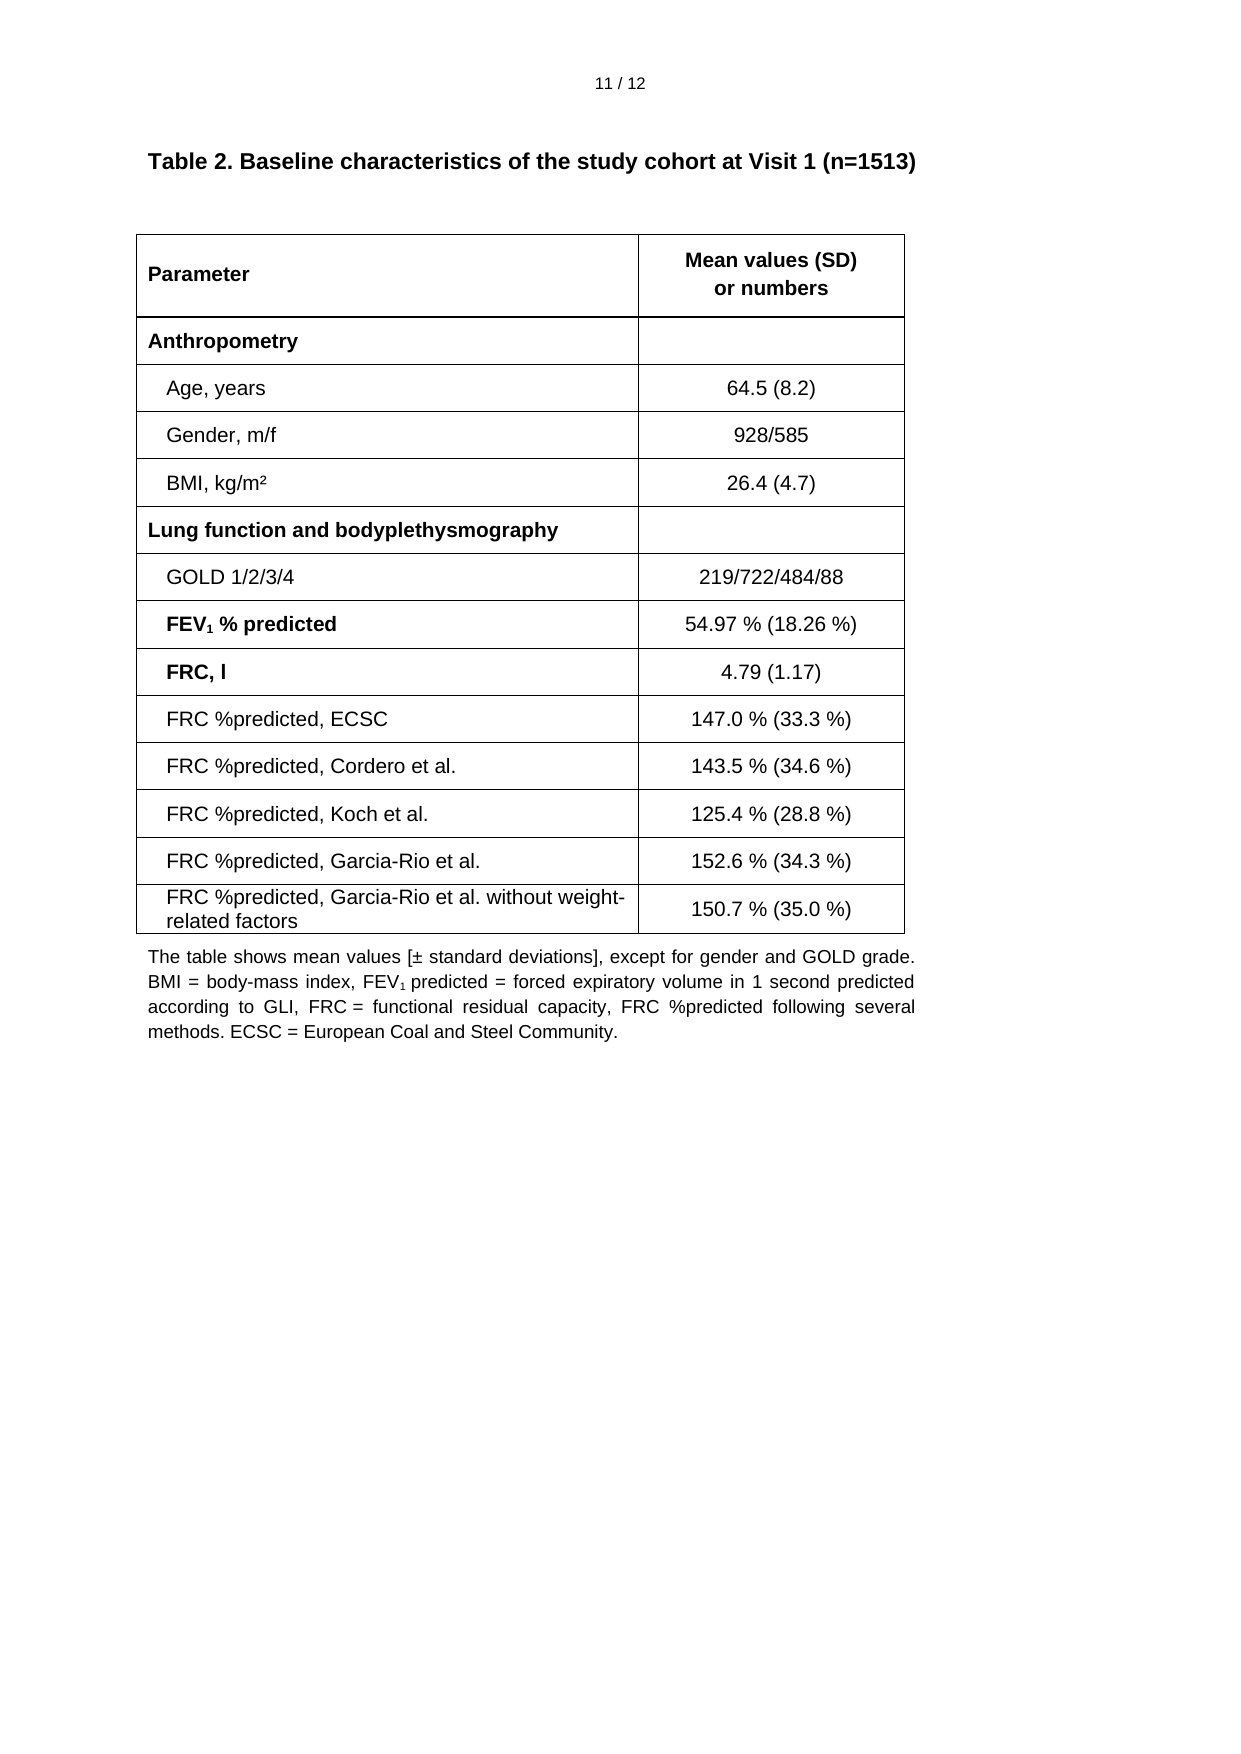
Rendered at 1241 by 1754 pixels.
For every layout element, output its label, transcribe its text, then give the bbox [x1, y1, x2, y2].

table_cell FEV1 % predicted [137, 601, 638, 647]
table_cell 219/722/484/88 [639, 554, 904, 600]
table_cell FRC %predicted, Cordero et al. [137, 743, 638, 789]
table_cell FRC %predicted, ECSC [137, 696, 638, 742]
table_cell Age, years [137, 365, 638, 411]
table_cell 64.5 (8.2) [639, 365, 904, 411]
table_cell 125.4 % (28.8 %) [639, 790, 904, 837]
table_cell Lung function and bodyplethysmography [137, 507, 638, 553]
table_cell 54.97 % (18.26 %) [639, 601, 904, 647]
table_cell BMI, kg/m² [137, 459, 638, 506]
table_cell [639, 318, 904, 364]
text The table shows mean values [± standard deviations], except for gender and GOLD grade. BMI = body-mass index, FEV1 predicted = forced expiratory volume in 1 second predicted according to GLI, FRC = functional residual capacity, FRC %predicted following several methods. ECSC = European Coal and Steel Community. [148, 946, 915, 1042]
table_cell 26.4 (4.7) [639, 459, 904, 506]
table_cell 152.6 % (34.3 %) [639, 838, 904, 884]
table_header Mean values (SD) or numbers [639, 235, 904, 316]
table_cell Anthropometry [137, 318, 638, 364]
table_cell 147.0 % (33.3 %) [639, 696, 904, 742]
table_cell [639, 507, 904, 553]
table_cell FRC %predicted, Garcia-Rio et al. [137, 838, 638, 884]
table_header Parameter [137, 235, 638, 316]
table_cell FRC %predicted, Garcia-Rio et al. without weight-related factors [137, 885, 638, 933]
table_cell 150.7 % (35.0 %) [639, 885, 904, 933]
table_cell FRC, l [137, 649, 638, 695]
text Table 2. Baseline characteristics of the study cohort at Visit 1 (n=1513) [148, 148, 1093, 174]
table_cell 143.5 % (34.6 %) [639, 743, 904, 789]
table_cell FRC %predicted, Koch et al. [137, 790, 638, 837]
table_cell Gender, m/f [137, 412, 638, 458]
table_cell GOLD 1/2/3/4 [137, 554, 638, 600]
table_cell 928/585 [639, 412, 904, 458]
table_cell 4.79 (1.17) [639, 649, 904, 695]
